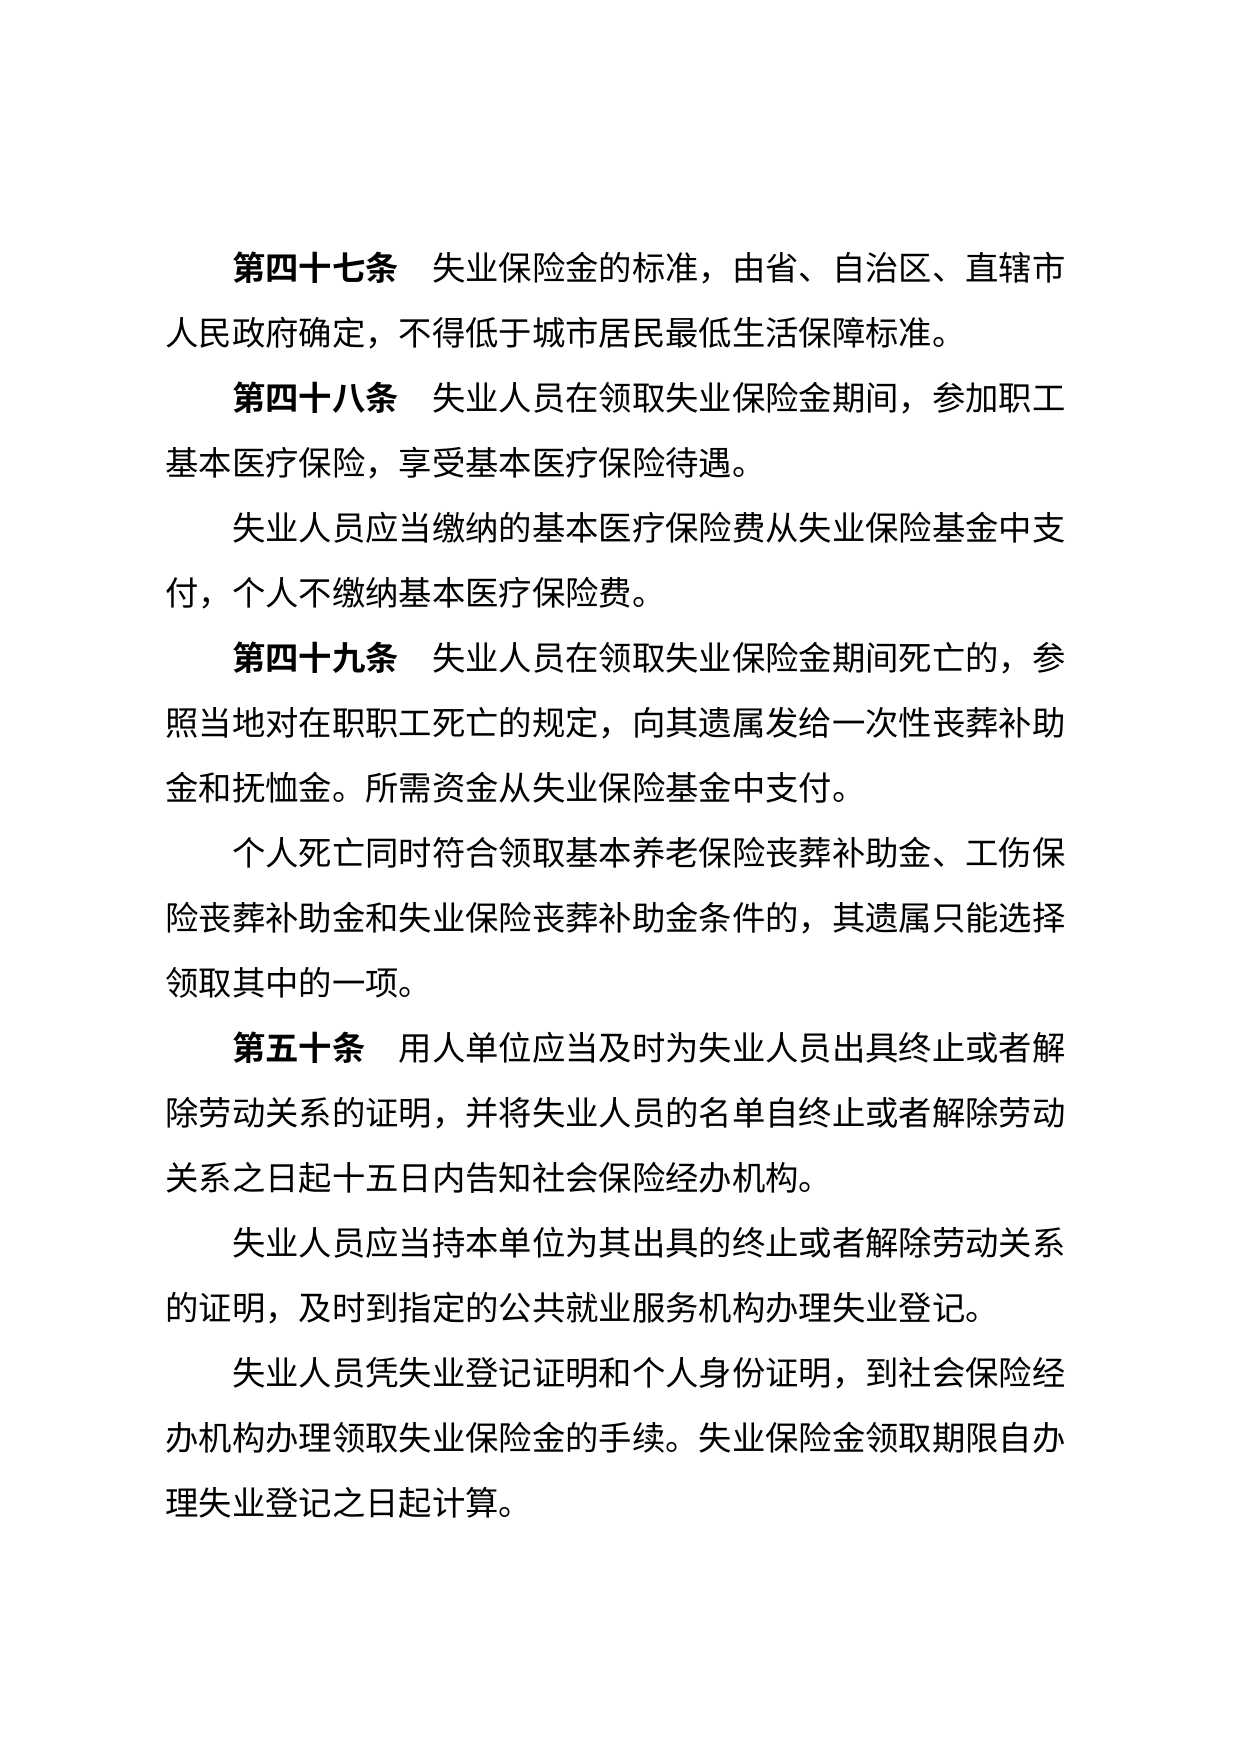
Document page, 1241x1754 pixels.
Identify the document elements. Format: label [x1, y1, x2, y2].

text [165, 233, 1087, 1533]
